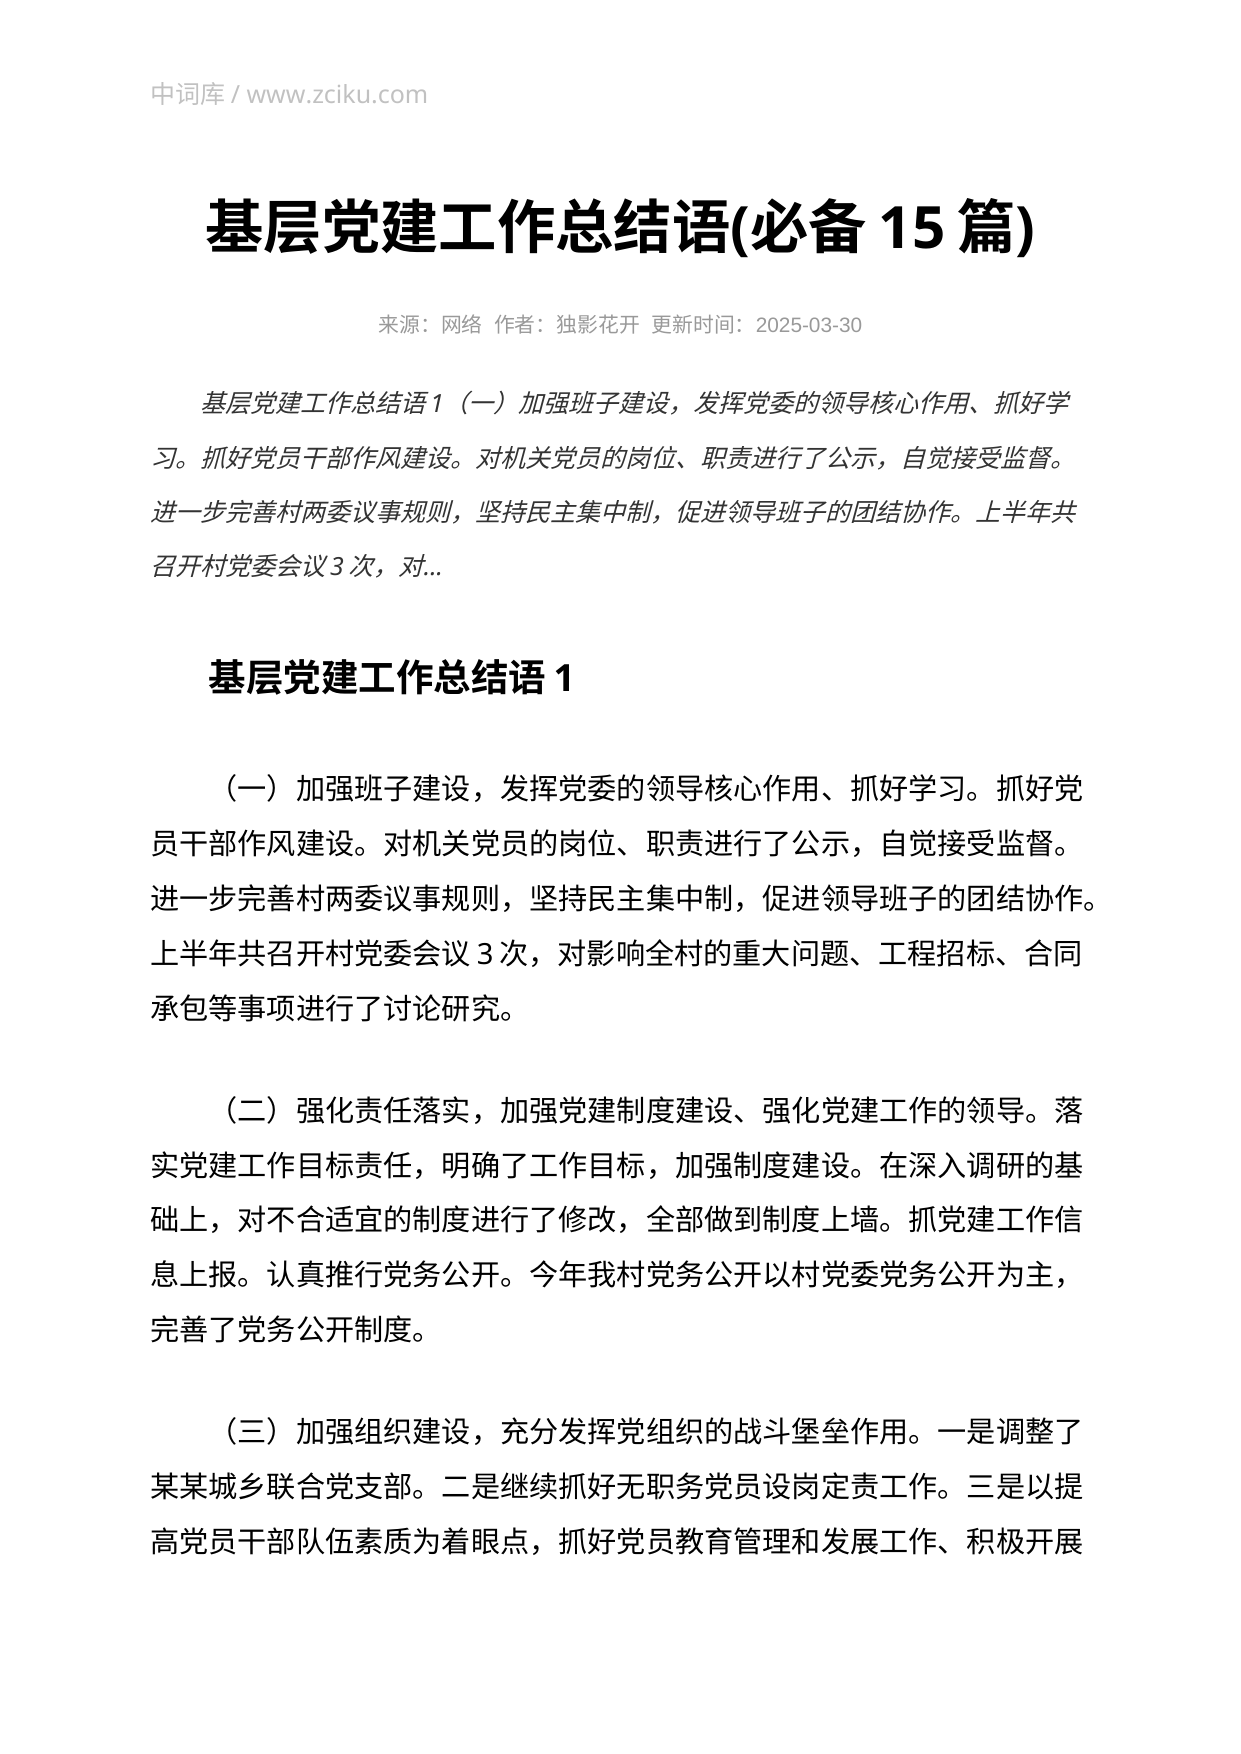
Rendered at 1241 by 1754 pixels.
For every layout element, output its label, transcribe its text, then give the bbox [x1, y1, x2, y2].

text 基层党建工作总结语1 [150, 648, 1090, 703]
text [150, 1408, 1090, 1561]
subtitle 基层党建工作总结语(必备15篇) [150, 181, 1090, 266]
text （一）加强班子建设，发挥党委的领导核心作用、抓好学习。抓好党员干部作风建设。对机关党员的岗位、职责进行了公示，自觉接受监督。进一步完善村两委议事规则，坚持民主集中制，促进领导班子的团结协作。上半年共召开村党委会议3次，对影响全村的重大问题、工程招标、合同承包等事项进行了讨论研究。 [150, 766, 1090, 1028]
text （二）强化责任落实，加强党建制度建设、强化党建工作的领导。落实党建工作目标责任，明确了工作目标，加强制度建设。在深入调研的基础上，对不合适宜的制度进行了修改，全部做到制度上墙。抓党建工作信息上报。认真推行党务公开。今年我村党务公开以村党委党务公开为主，完善了党务公开制度。 [150, 1087, 1090, 1349]
text 基层党建工作总结语1（一）加强班子建设，发挥党委的领导核心作用、抓好学习。抓好党员干部作风建设。对机关党员的岗位、职责进行了公示，自觉接受监督。进一步完善村两委议事规则，坚持民主集中制，促进领导班子的团结协作。上半年共召开村党委会议3次，对... [150, 384, 1090, 583]
text 来源：网络 作者：独影花开 更新时间：2025-03-30 [150, 313, 1090, 337]
